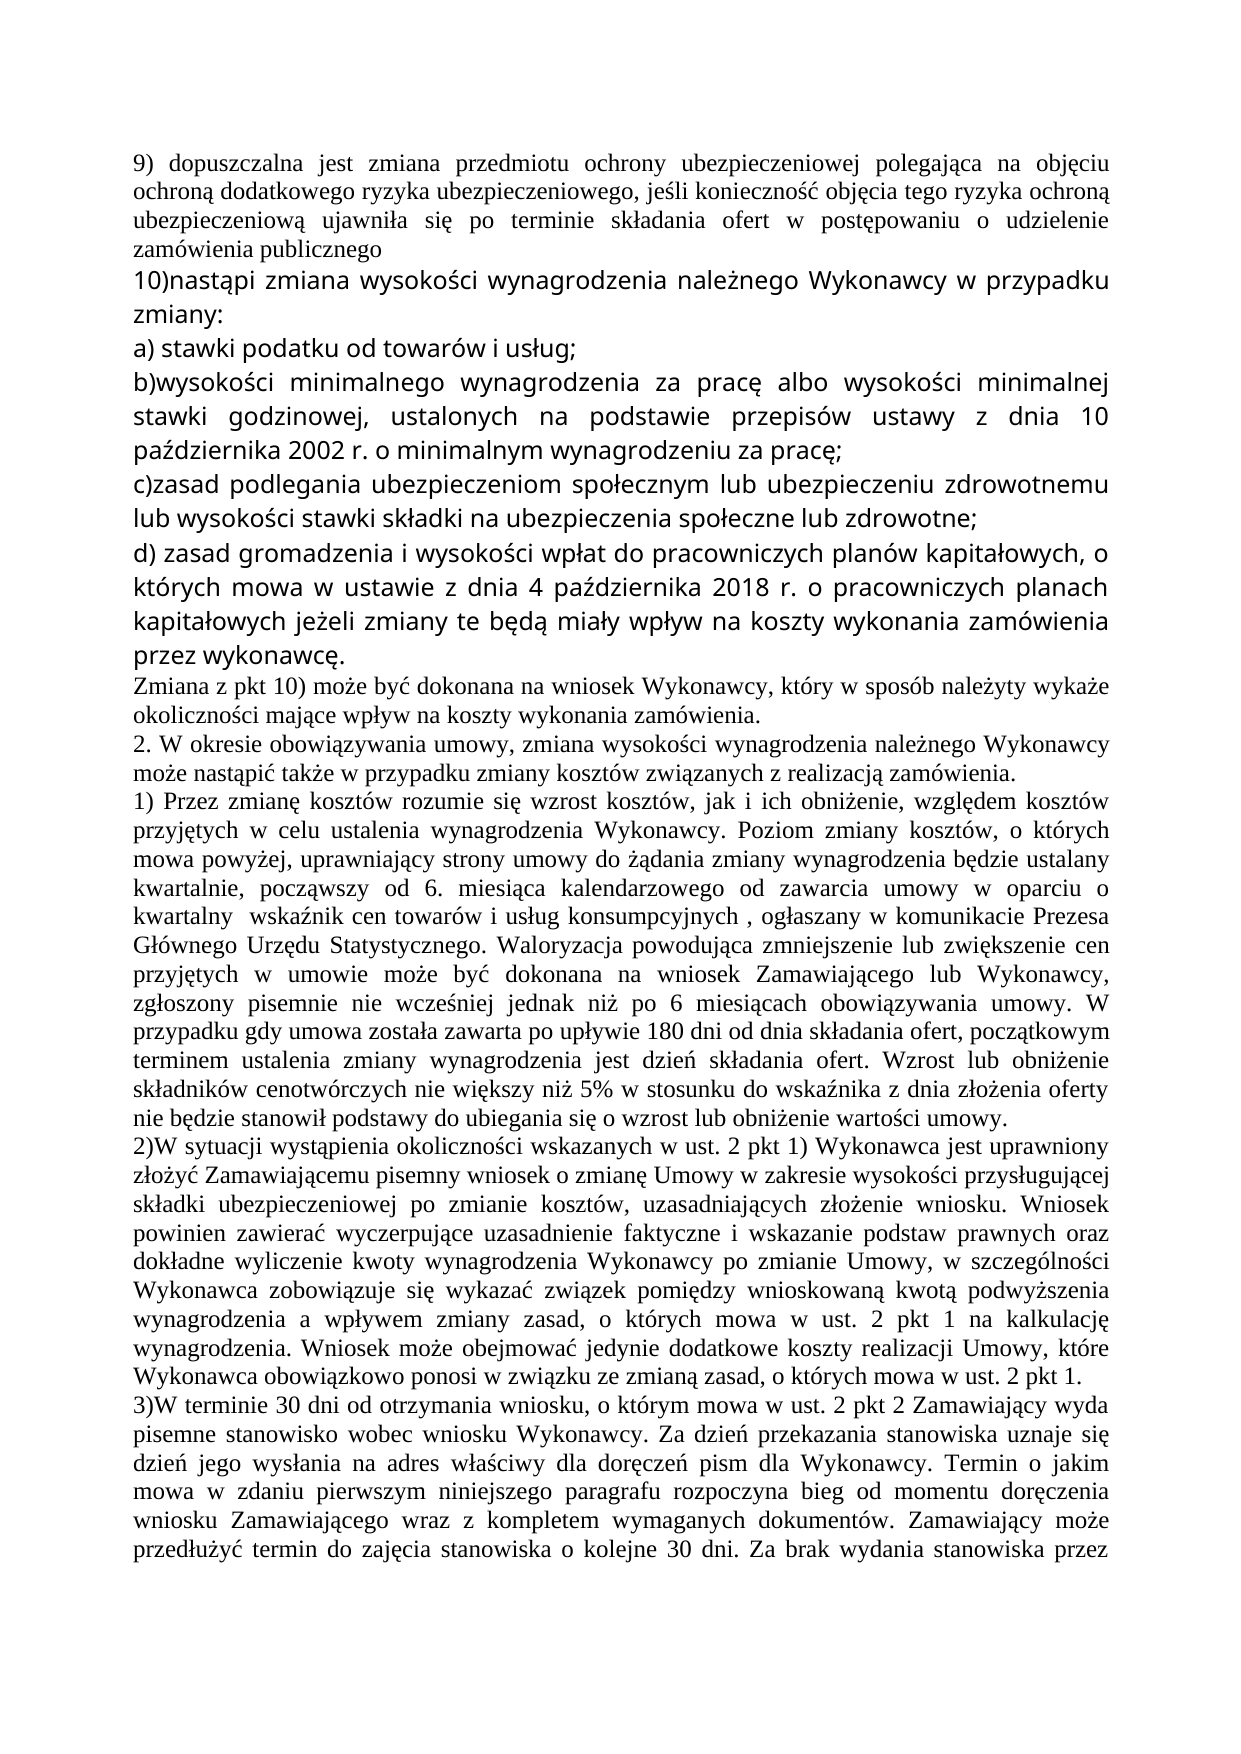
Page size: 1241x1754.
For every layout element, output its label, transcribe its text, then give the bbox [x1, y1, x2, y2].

text a) stawki podatku od towarów i usług; [133, 331, 1110, 365]
text c)zasad podlegania ubezpieczeniom społecznym lub ubezpieczeniu zdrowotnemu lub wysokości stawki składki na ubezpieczenia społeczne lub zdrowotne; [133, 467, 1110, 535]
text b)wysokości minimalnego wynagrodzenia za pracę albo wysokości minimalnej stawki godzinowej, ustalonych na podstawie przepisów ustawy z dnia 10 października 2002 r. o minimalnym wynagrodzeniu za pracę; [133, 365, 1110, 467]
text 2. W okresie obowiązywania umowy, zmiana wysokości wynagrodzenia należnego Wykonawcy może nastąpić także w przypadku zmiany kosztów związanych z realizacją zamówienia. [133, 729, 1110, 786]
text d) zasad gromadzenia i wysokości wpłat do pracowniczych planów kapitałowych, o których mowa w ustawie z dnia 4 października 2018 r. o pracowniczych planach kapitałowych jeżeli zmiany te będą miały wpływ na koszty wykonania zamówienia przez wykonawcę. [133, 535, 1110, 671]
text 10)nastąpi zmiana wysokości wynagrodzenia należnego Wykonawcy w przypadku zmiany: [133, 263, 1110, 331]
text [133, 1390, 1110, 1563]
text Zmiana z pkt 10) może być dokonana na wniosek Wykonawcy, który w sposób należyty wykaże okoliczności mające wpływ na koszty wykonania zamówienia. [133, 671, 1110, 729]
text 2)W sytuacji wystąpienia okoliczności wskazanych w ust. 2 pkt 1) Wykonawca jest uprawniony złożyć Zamawiającemu pisemny wniosek o zmianę Umowy w zakresie wysokości przysługującej składki ubezpieczeniowej po zmianie kosztów, uzasadniających złożenie wniosku. Wniosek powinien zawierać wyczerpujące uzasadnienie faktyczne i wskazanie podstaw prawnych oraz dokładne wyliczenie kwoty wynagrodzenia Wykonawcy po zmianie Umowy, w szczególności Wykonawca zobowiązuje się wykazać związek pomiędzy wnioskowaną kwotą podwyższenia wynagrodzenia a wpływem zmiany zasad, o których mowa w ust. 2 pkt 1 na kalkulację wynagrodzenia. Wniosek może obejmować jedynie dodatkowe koszty realizacji Umowy, które Wykonawca obowiązkowo ponosi w związku ze zmianą zasad, o których mowa w ust. 2 pkt 1. [133, 1131, 1110, 1390]
text 9) dopuszczalna jest zmiana przedmiotu ochrony ubezpieczeniowej polegająca na objęciu ochroną dodatkowego ryzyka ubezpieczeniowego, jeśli konieczność objęcia tego ryzyka ochroną ubezpieczeniową ujawniła się po terminie składania ofert w postępowaniu o udzielenie zamówienia publicznego [133, 148, 1110, 263]
text 1) Przez zmianę kosztów rozumie się wzrost kosztów, jak i ich obniżenie, względem kosztów przyjętych w celu ustalenia wynagrodzenia Wykonawcy. Poziom zmiany kosztów, o których mowa powyżej, uprawniający strony umowy do żądania zmiany wynagrodzenia będzie ustalany kwartalnie, począwszy od 6. miesiąca kalendarzowego od zawarcia umowy w oparciu o kwartalny wskaźnik cen towarów i usług konsumpcyjnych , ogłaszany w komunikacie Prezesa Głównego Urzędu Statystycznego. Waloryzacja powodująca zmniejszenie lub zwiększenie cen przyjętych w umowie może być dokonana na wniosek Zamawiającego lub Wykonawcy, zgłoszony pisemnie nie wcześniej jednak niż po 6 miesiącach obowiązywania umowy. W przypadku gdy umowa została zawarta po upływie 180 dni od dnia składania ofert, początkowym terminem ustalenia zmiany wynagrodzenia jest dzień składania ofert. Wzrost lub obniżenie składników cenotwórczych nie większy niż 5% w stosunku do wskaźnika z dnia złożenia oferty nie będzie stanowił podstawy do ubiegania się o wzrost lub obniżenie wartości umowy. [133, 786, 1110, 1131]
